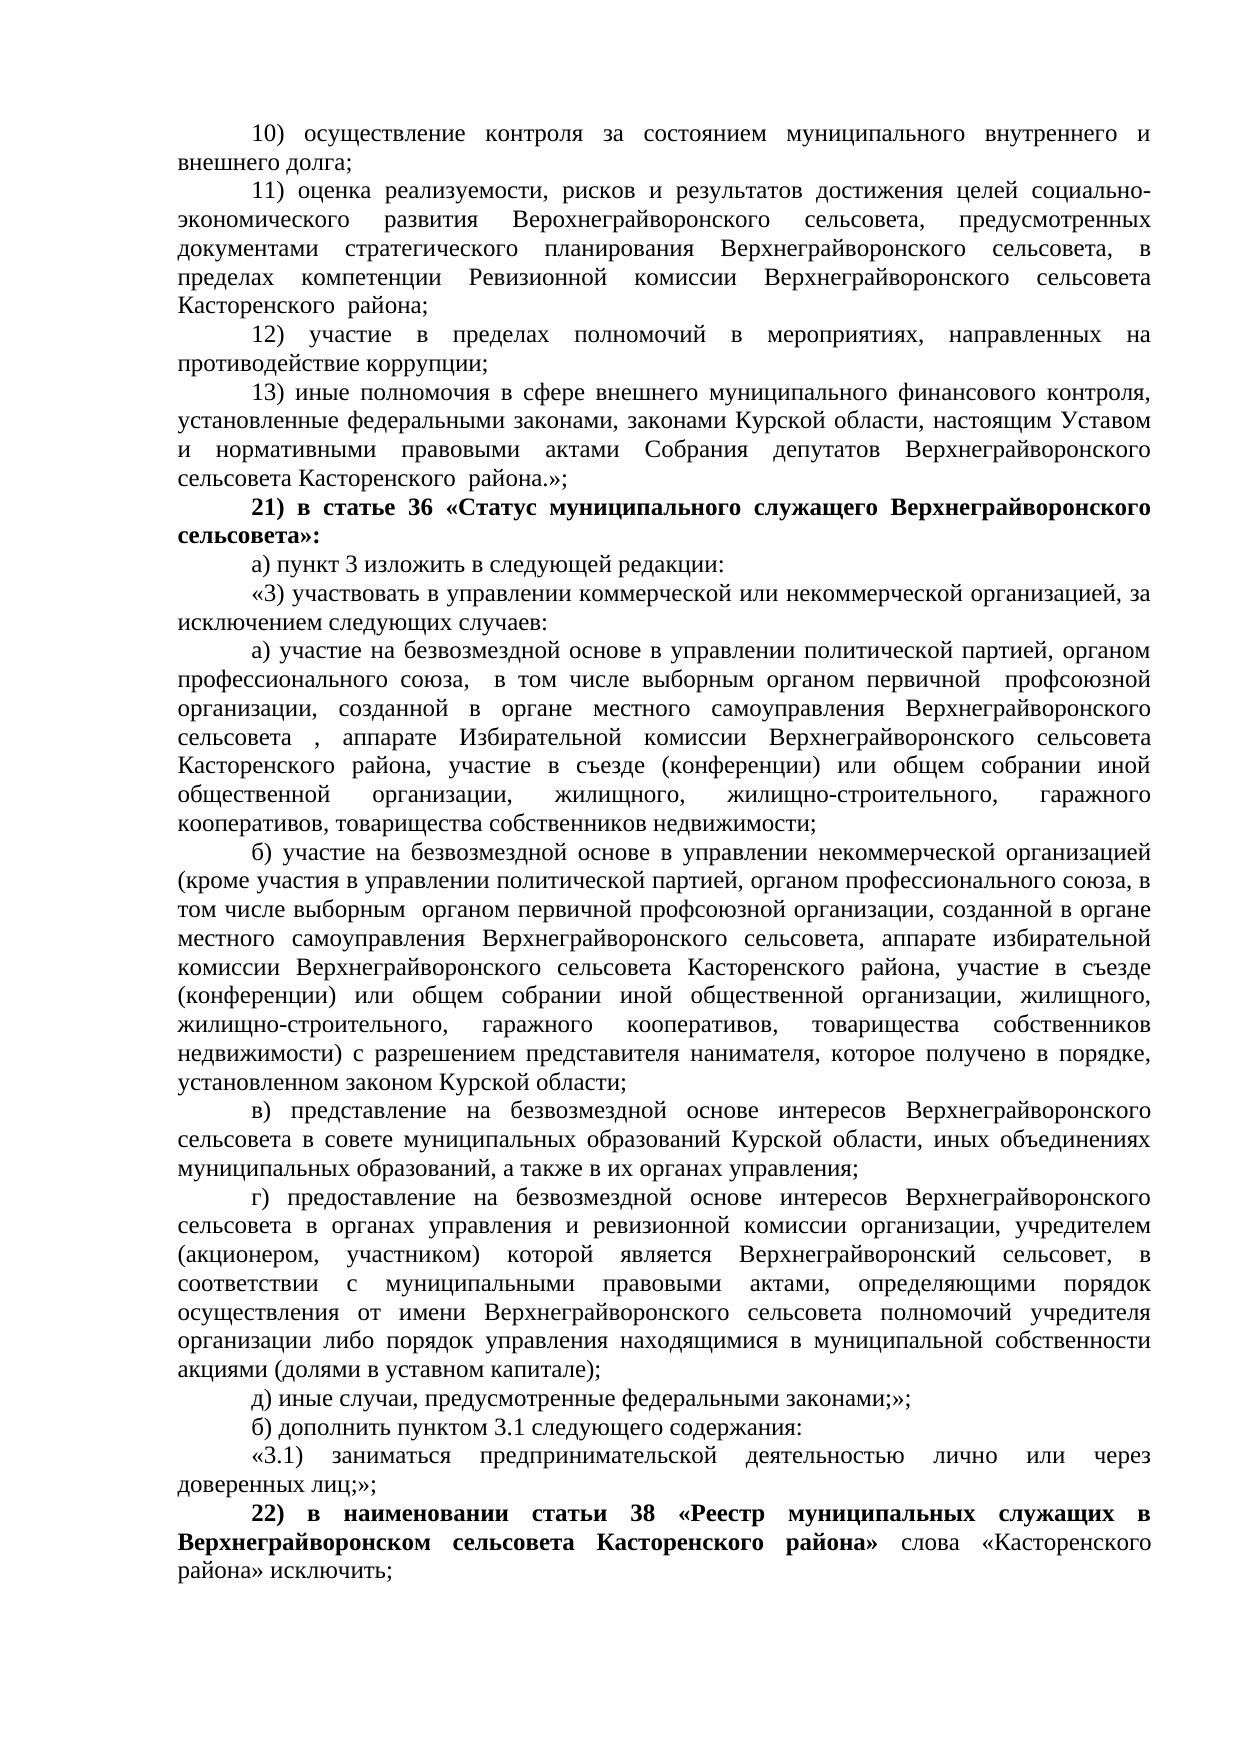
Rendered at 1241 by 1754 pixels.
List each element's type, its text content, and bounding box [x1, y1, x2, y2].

text д) иные случаи, предусмотренные федеральными законами;»; [177, 1383, 1152, 1412]
text «3) участвовать в управлении коммерческой или некоммерческой организацией, за исключением следующих случаев: [177, 578, 1152, 636]
text «3.1) заниматься предпринимательской деятельностью лично или через доверенных лиц;»; [177, 1441, 1152, 1498]
text б) участие на безвозмездной основе в управлении некоммерческой организацией (кроме участия в управлении политической партией, органом профессионального союза, в том числе выборным органом первичной профсоюзной организации, созданной в органе местного самоуправления Верхнеграйворонского сельсовета, аппарате избирательной комиссии Верхнеграйворонского сельсовета Касторенского района, участие в съезде (конференции) или общем собрании иной общественной организации, жилищного, жилищно-строительного, гаражного кооперативов, товарищества собственников недвижимости) с разрешением представителя нанимателя, которое получено в порядке, установленном законом Курской области; [177, 837, 1152, 1096]
text г) предоставление на безвозмездной основе интересов Верхнеграйворонского сельсовета в органах управления и ревизионной комиссии организации, учредителем (акционером, участником) которой является Верхнеграйворонский сельсовет, в соответствии с муниципальными правовыми актами, определяющими порядок осуществления от имени Верхнеграйворонского сельсовета полномочий учредителя организации либо порядок управления находящимися в муниципальной собственности акциями (долями в уставном капитале); [177, 1182, 1152, 1383]
text а) пункт 3 изложить в следующей редакции: [177, 549, 1152, 578]
text 21) в статье 36 «Статус муниципального служащего Верхнеграйворонского сельсовета»: [177, 492, 1152, 549]
text а) участие на безвозмездной основе в управлении политической партией, органом профессионального союза, в том числе выборным органом первичной профсоюзной организации, созданной в органе местного самоуправления Верхнеграйворонского сельсовета , аппарате Избирательной комиссии Верхнеграйворонского сельсовета Касторенского района, участие в съезде (конференции) или общем собрании иной общественной организации, жилищного, жилищно-строительного, гаражного кооперативов, товарищества собственников недвижимости; [177, 636, 1152, 837]
text в) представление на безвозмездной основе интересов Верхнеграйворонского сельсовета в совете муниципальных образований Курской области, иных объединениях муниципальных образований, а также в их органах управления; [177, 1096, 1152, 1182]
text 22) в наименовании статьи 38 «Реестр муниципальных служащих в Верхнеграйворонском сельсовета Касторенского района» слова «Касторенского района» исключить; [177, 1498, 1152, 1584]
text 10) осуществление контроля за состоянием муниципального внутреннего и внешнего долга; [177, 118, 1152, 176]
text 13) иные полномочия в сфере внешнего муниципального финансового контроля, установленные федеральными законами, законами Курской области, настоящим Уставом и нормативными правовыми актами Собрания депутатов Верхнеграйворонского сельсовета Касторенского района.»; [177, 377, 1152, 492]
text 12) участие в пределах полномочий в мероприятиях, направленных на противодействие коррупции; [177, 319, 1152, 377]
text б) дополнить пунктом 3.1 следующего содержания: [177, 1412, 1152, 1441]
text 11) оценка реализуемости, рисков и результатов достижения целей социально-экономического развития Верохнеграйворонского сельсовета, предусмотренных документами стратегического планирования Верхнеграйворонского сельсовета, в пределах компетенции Ревизионной комиссии Верхнеграйворонского сельсовета Касторенского района; [177, 176, 1152, 319]
